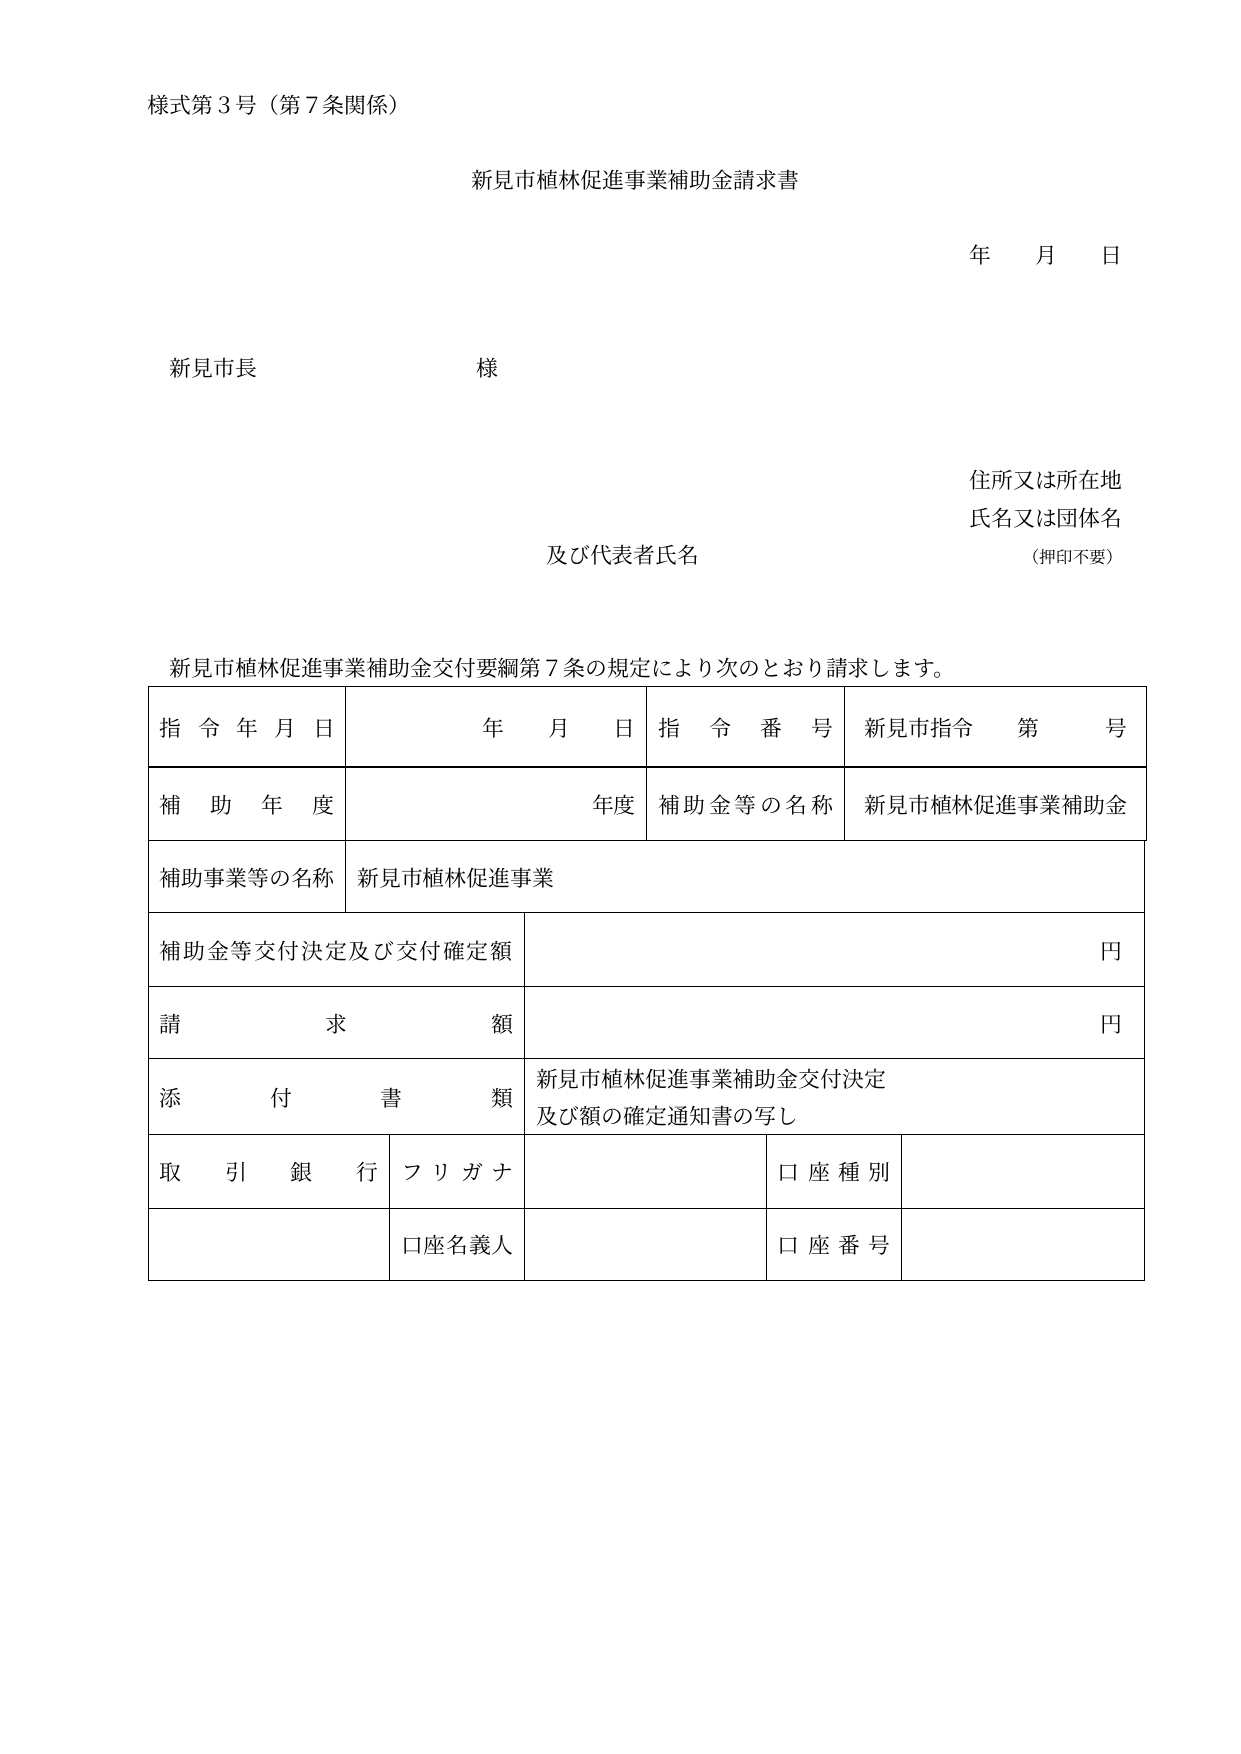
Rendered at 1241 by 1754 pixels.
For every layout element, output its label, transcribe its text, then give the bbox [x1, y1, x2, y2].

table_cell [902, 1135, 1144, 1207]
table_header 指令年月日 [149, 687, 345, 766]
text 新見市長 様 [148, 348, 1122, 386]
text 及び代表者氏名 （押印不要） [148, 536, 1122, 573]
table_cell 円 [525, 913, 1144, 986]
table_cell 取引銀行 [149, 1135, 389, 1207]
table_cell 添付書類 [149, 1059, 524, 1134]
table_cell 補助金等交付決定及び交付確定額 [149, 913, 524, 986]
table_cell 補助年度 [149, 768, 345, 839]
table_cell 口座種別 [767, 1135, 901, 1207]
table_cell [902, 1209, 1144, 1280]
text 新見市植林促進事業補助金交付要綱第７条の規定により次のとおり請求します。 [148, 648, 1122, 686]
table_cell 新見市植林促進事業 [346, 841, 1144, 912]
text 年 月 日 [148, 236, 1122, 273]
table_cell 円 [525, 987, 1144, 1058]
table_header 指令番号 [647, 687, 844, 766]
table_cell [149, 1209, 389, 1280]
table_header 年 月 日 [346, 687, 646, 766]
table_cell 新見市植林促進事業補助金 [845, 768, 1146, 839]
text 氏名又は団体名 [148, 498, 1122, 536]
text 住所又は所在地 [148, 461, 1122, 498]
table_cell 年度 [346, 768, 646, 839]
table_cell フリガナ [390, 1135, 524, 1207]
table_header 新見市指令 第 号 [845, 687, 1146, 766]
table_cell 請求額 [149, 987, 524, 1058]
table_cell 口座名義人 [390, 1209, 524, 1280]
table_cell 補助事業等の名称 [149, 841, 345, 912]
text 新見市植林促進事業補助金請求書 [148, 161, 1122, 198]
table_cell [525, 1209, 766, 1280]
table_cell 口座番号 [767, 1209, 901, 1280]
table_cell 新見市植林促進事業補助金交付決定 及び額の確定通知書の写し [525, 1059, 1144, 1134]
table_cell 補助金等の名称 [647, 768, 844, 839]
table_cell [525, 1135, 766, 1207]
